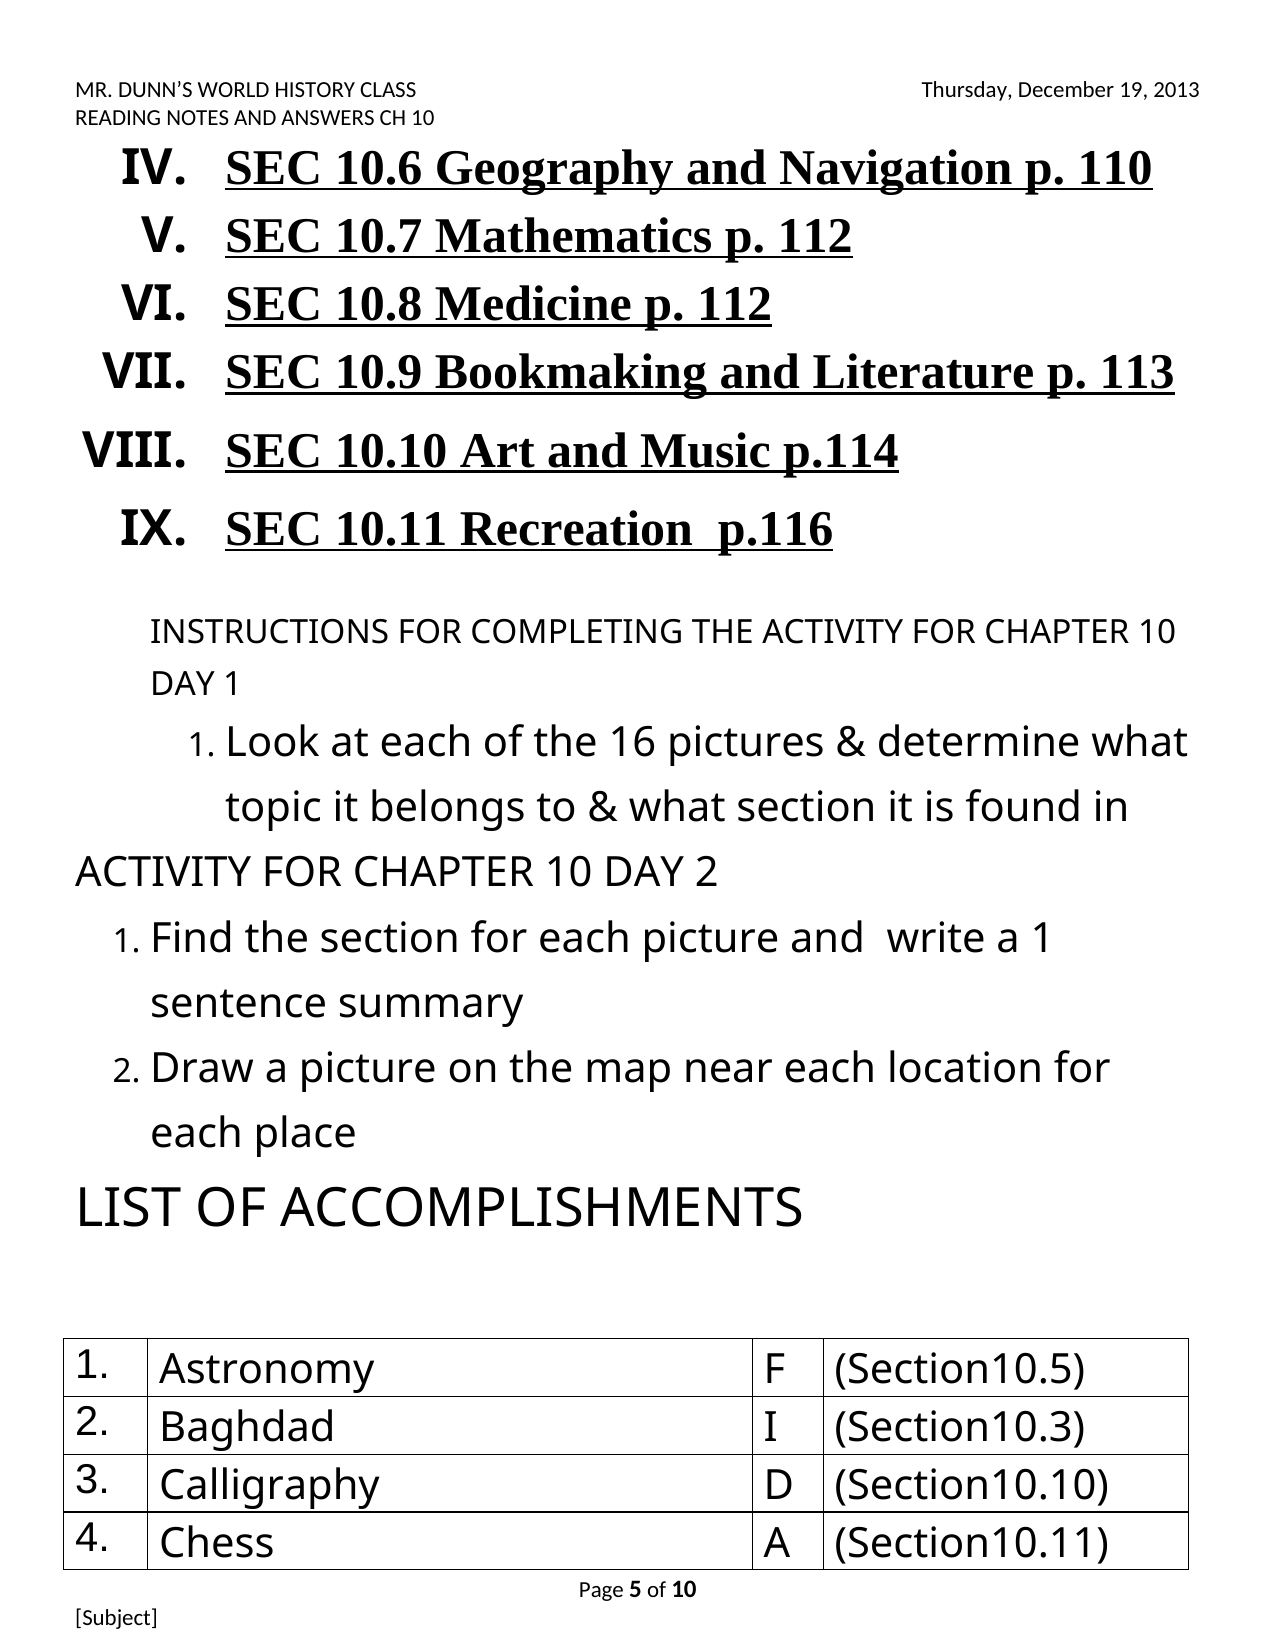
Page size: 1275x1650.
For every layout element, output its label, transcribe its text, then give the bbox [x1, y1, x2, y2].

table_cell (Section10.10) [824, 1455, 1188, 1511]
table_cell I [753, 1397, 823, 1453]
text ACTIVITY FOR CHAPTER 10 DAY 2 [75, 842, 1200, 899]
table_cell Chess [148, 1513, 752, 1569]
list SEC 10.9 Bookmaking and Literature p. 113 [187, 335, 1200, 403]
table_header F [753, 1339, 823, 1396]
table_cell 4. [64, 1513, 147, 1569]
text LIST OF ACCOMPLISHMENTS [75, 1168, 1200, 1242]
text INSTRUCTIONS FOR COMPLETING THE ACTIVITY FOR CHAPTER 10 DAY 1 [150, 607, 1200, 705]
list SEC 10.11 Recreation p.116 [187, 492, 1200, 560]
list SEC 10.8 Medicine p. 112 [187, 267, 1200, 335]
table_cell (Section10.3) [824, 1397, 1188, 1453]
table_cell Calligraphy [148, 1455, 752, 1511]
table_cell 2. [64, 1397, 147, 1453]
table_header 1. [64, 1339, 147, 1396]
table_cell D [753, 1455, 823, 1511]
table_cell 3. [64, 1455, 147, 1511]
list Look at each of the 16 pictures & determine what topic it belongs to & what section it is found in [187, 712, 1200, 834]
table_header Astronomy [148, 1339, 752, 1396]
list Draw a picture on the map near each location for each place [112, 1038, 1200, 1160]
list SEC 10.10 and Music p.114 [187, 414, 1200, 482]
table_cell Baghdad [148, 1397, 752, 1453]
list SEC 10.6 Geography and Navigation p. 110 [187, 131, 1200, 199]
list SEC 10.7 Mathematics p. 112 [187, 199, 1200, 267]
table_cell (Section10.11) [824, 1513, 1188, 1569]
table_header (Section10.5) [824, 1339, 1188, 1396]
table_cell A [753, 1513, 823, 1569]
list Find the section for each picture and write a 1 sentence summary [112, 907, 1200, 1029]
